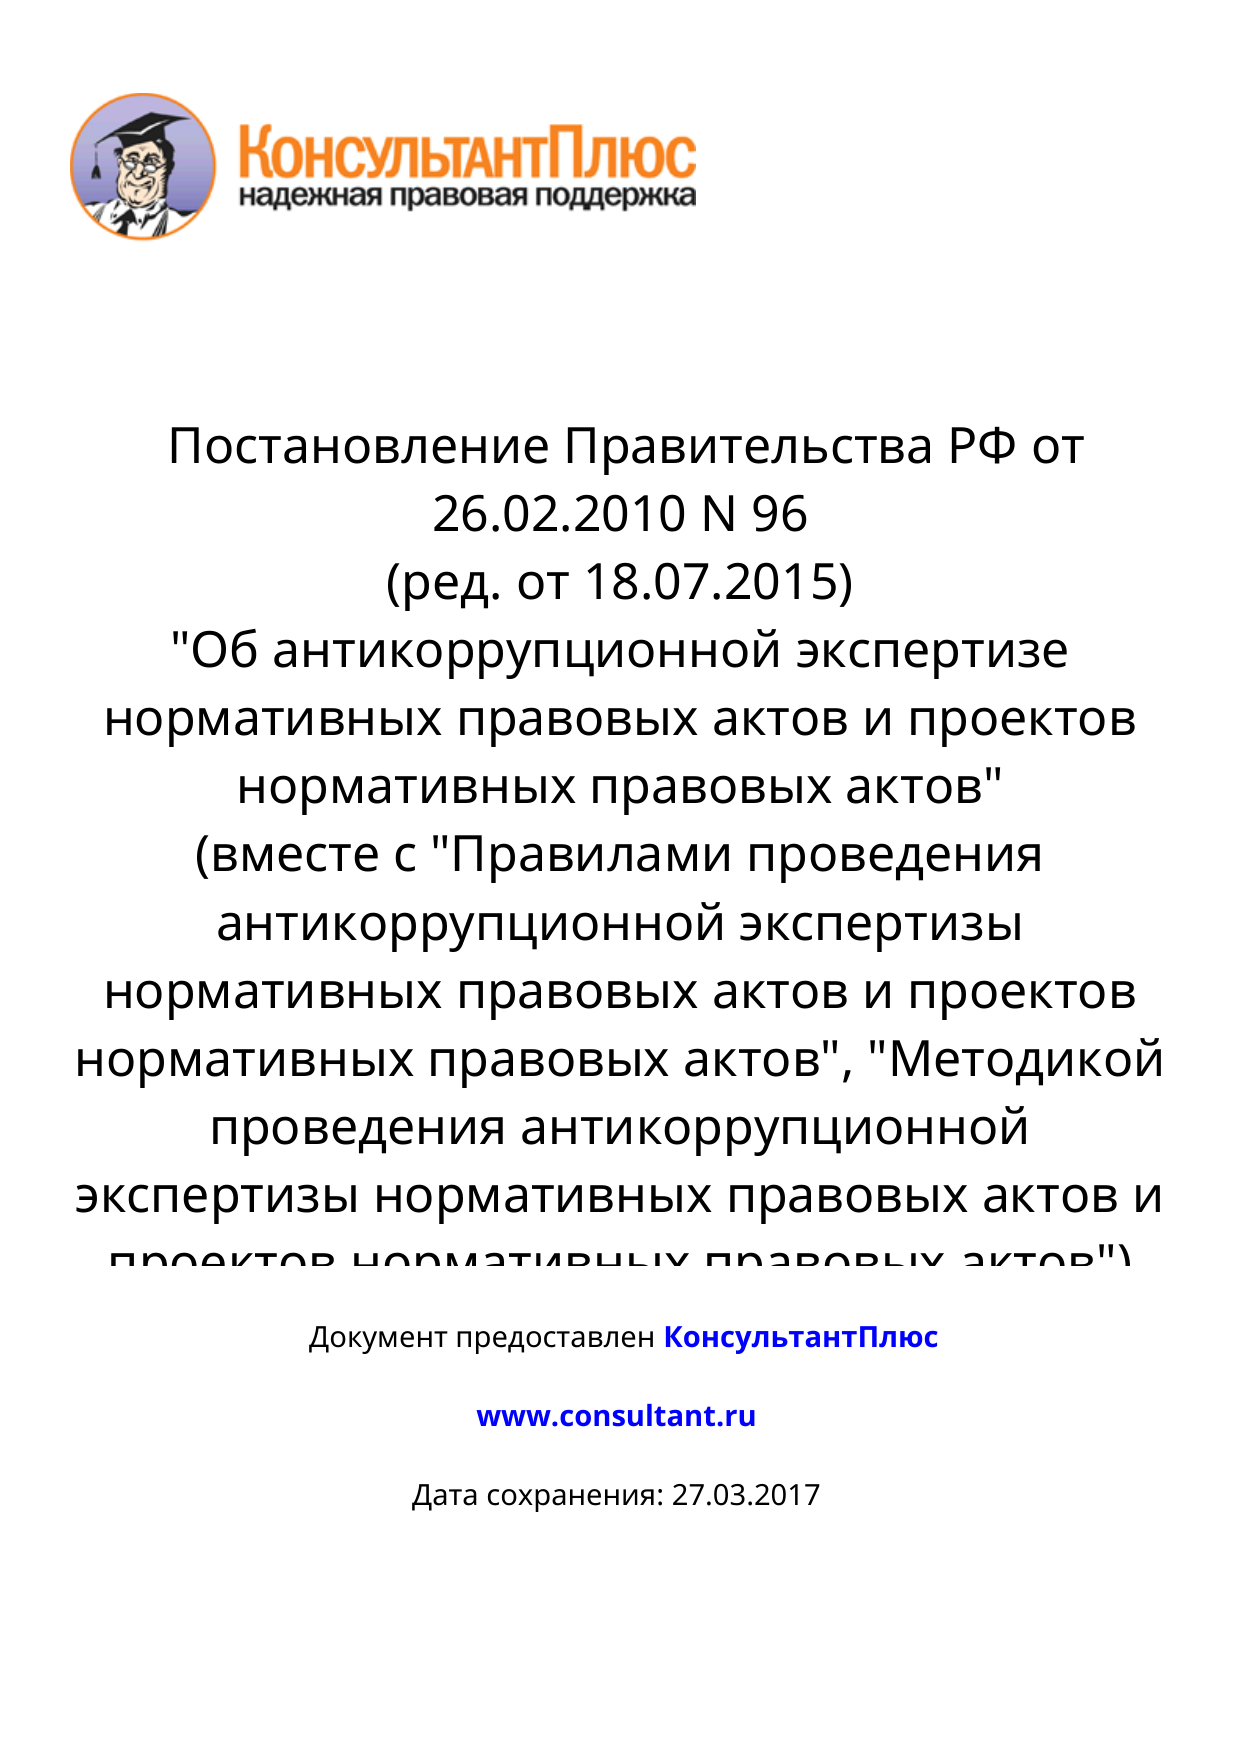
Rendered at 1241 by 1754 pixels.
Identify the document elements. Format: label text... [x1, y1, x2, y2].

table_header [62, 88, 1178, 403]
picture [70, 93, 696, 243]
table_cell Постановление Правительства РФ от 26.02.2010 N 96 (ред. от 18.07.2015) "Об антикоррупционной экспертизе нормативных правовых актов и проектов нормативных правовых актов" (вместе с "Правилами проведения антикоррупционной экспертизы нормативных правовых актов и проектов нормативных правовых актов", "Методикой проведения антикоррупционной экспертизы нормативных правовых актов и проектов нормативных правовых актов") [62, 403, 1178, 1272]
table_cell Документ предоставлен КонсультантПлюс www.consultant.ru Дата сохранения: 27.03.2017 [62, 1272, 1178, 1587]
